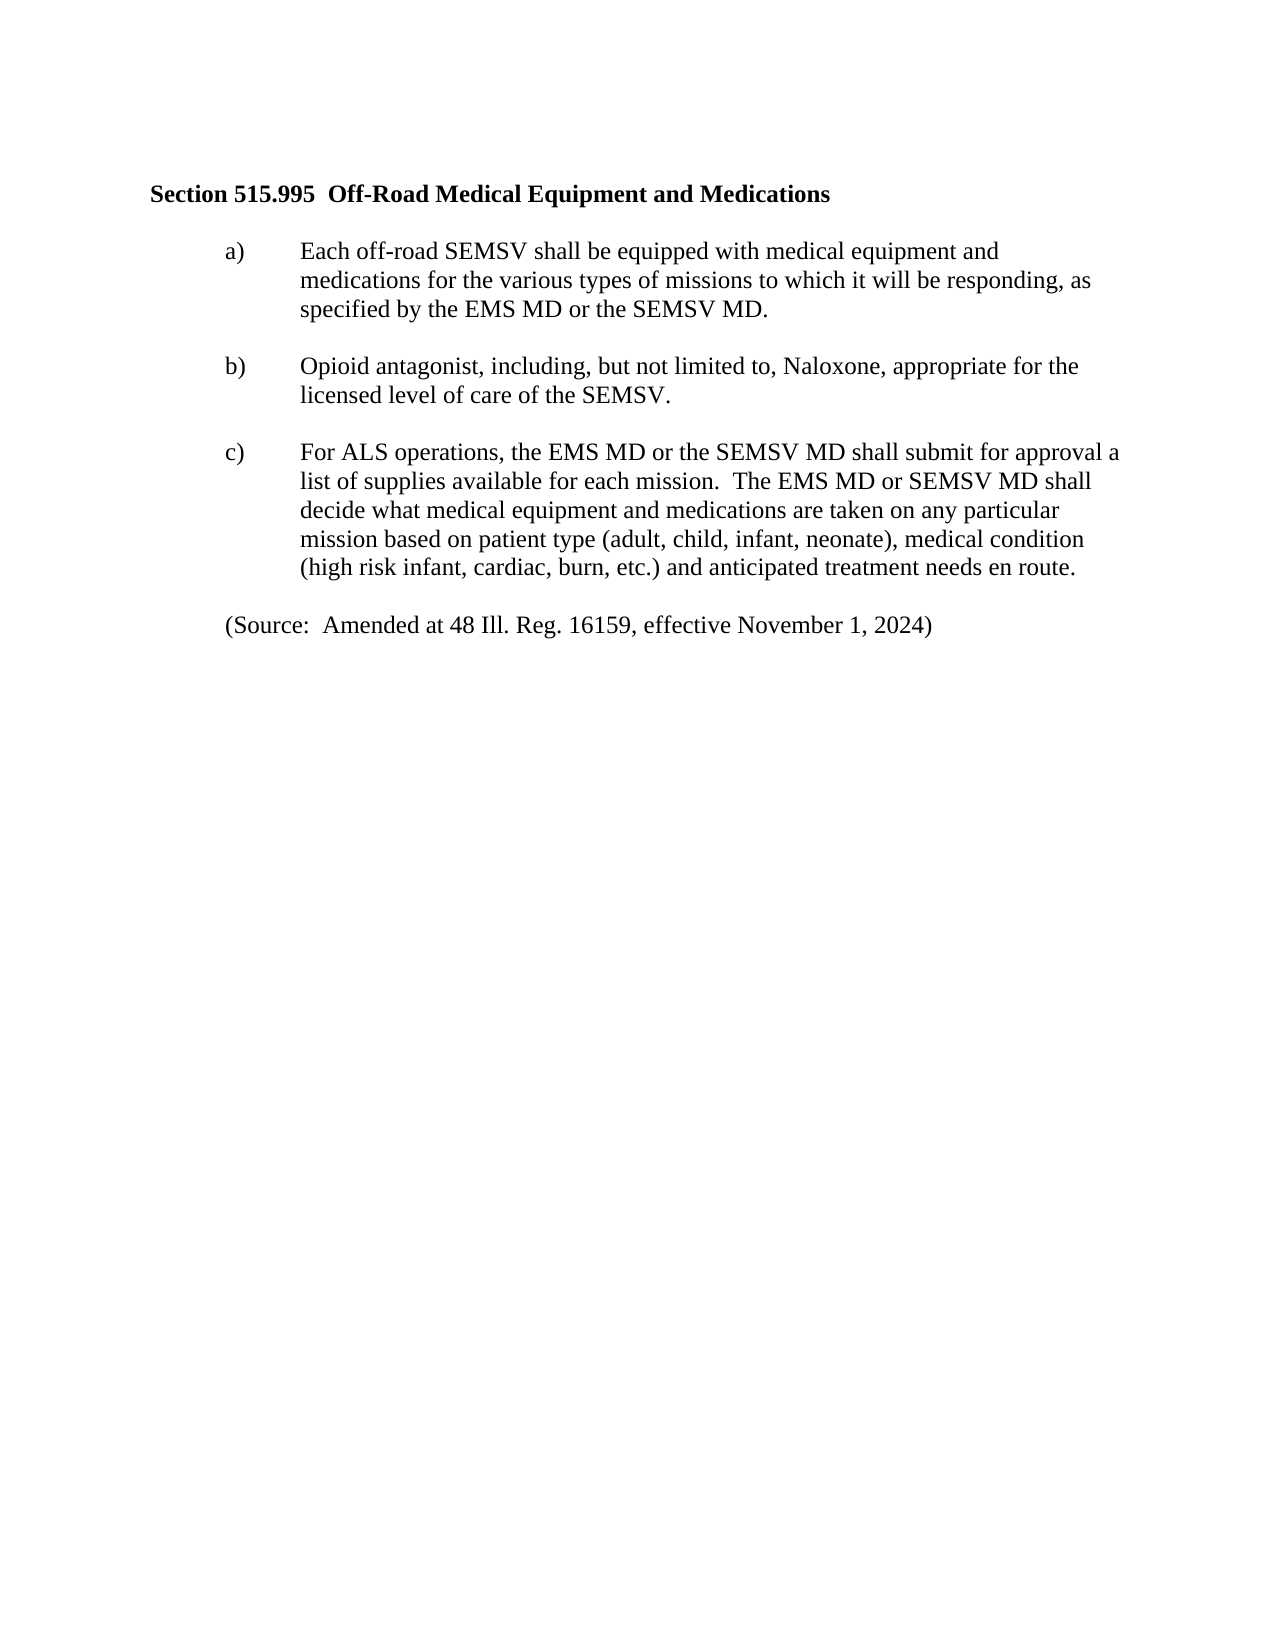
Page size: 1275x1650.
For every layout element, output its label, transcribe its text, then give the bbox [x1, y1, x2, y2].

text (Source: Amended at 48 Ill. Reg. 16159, effective November 1, 2024) [225, 610, 1125, 639]
text b) Opioid antagonist, including, but not limited to, Naloxone, appropriate for the licensed level of care of the SEMSV. [225, 351, 1125, 409]
text a) Each off-road SEMSV shall be equipped with medical equipment and medications for the various types of missions to which it will be responding, as specified by the EMS MD or the SEMSV MD. [225, 236, 1125, 322]
text c) For ALS operations, the EMS MD or the SEMSV MD shall submit for approval a list of supplies available for each mission. The EMS MD or SEMSV MD shall decide what medical equipment and medications are taken on any particular mission based on patient type (adult, child, infant, neonate), medical condition (high risk infant, cardiac, burn, etc.) and anticipated treatment needs en route. [225, 437, 1125, 581]
text Section 515.995 Off-Road Medical Equipment and Medications [150, 179, 1125, 207]
